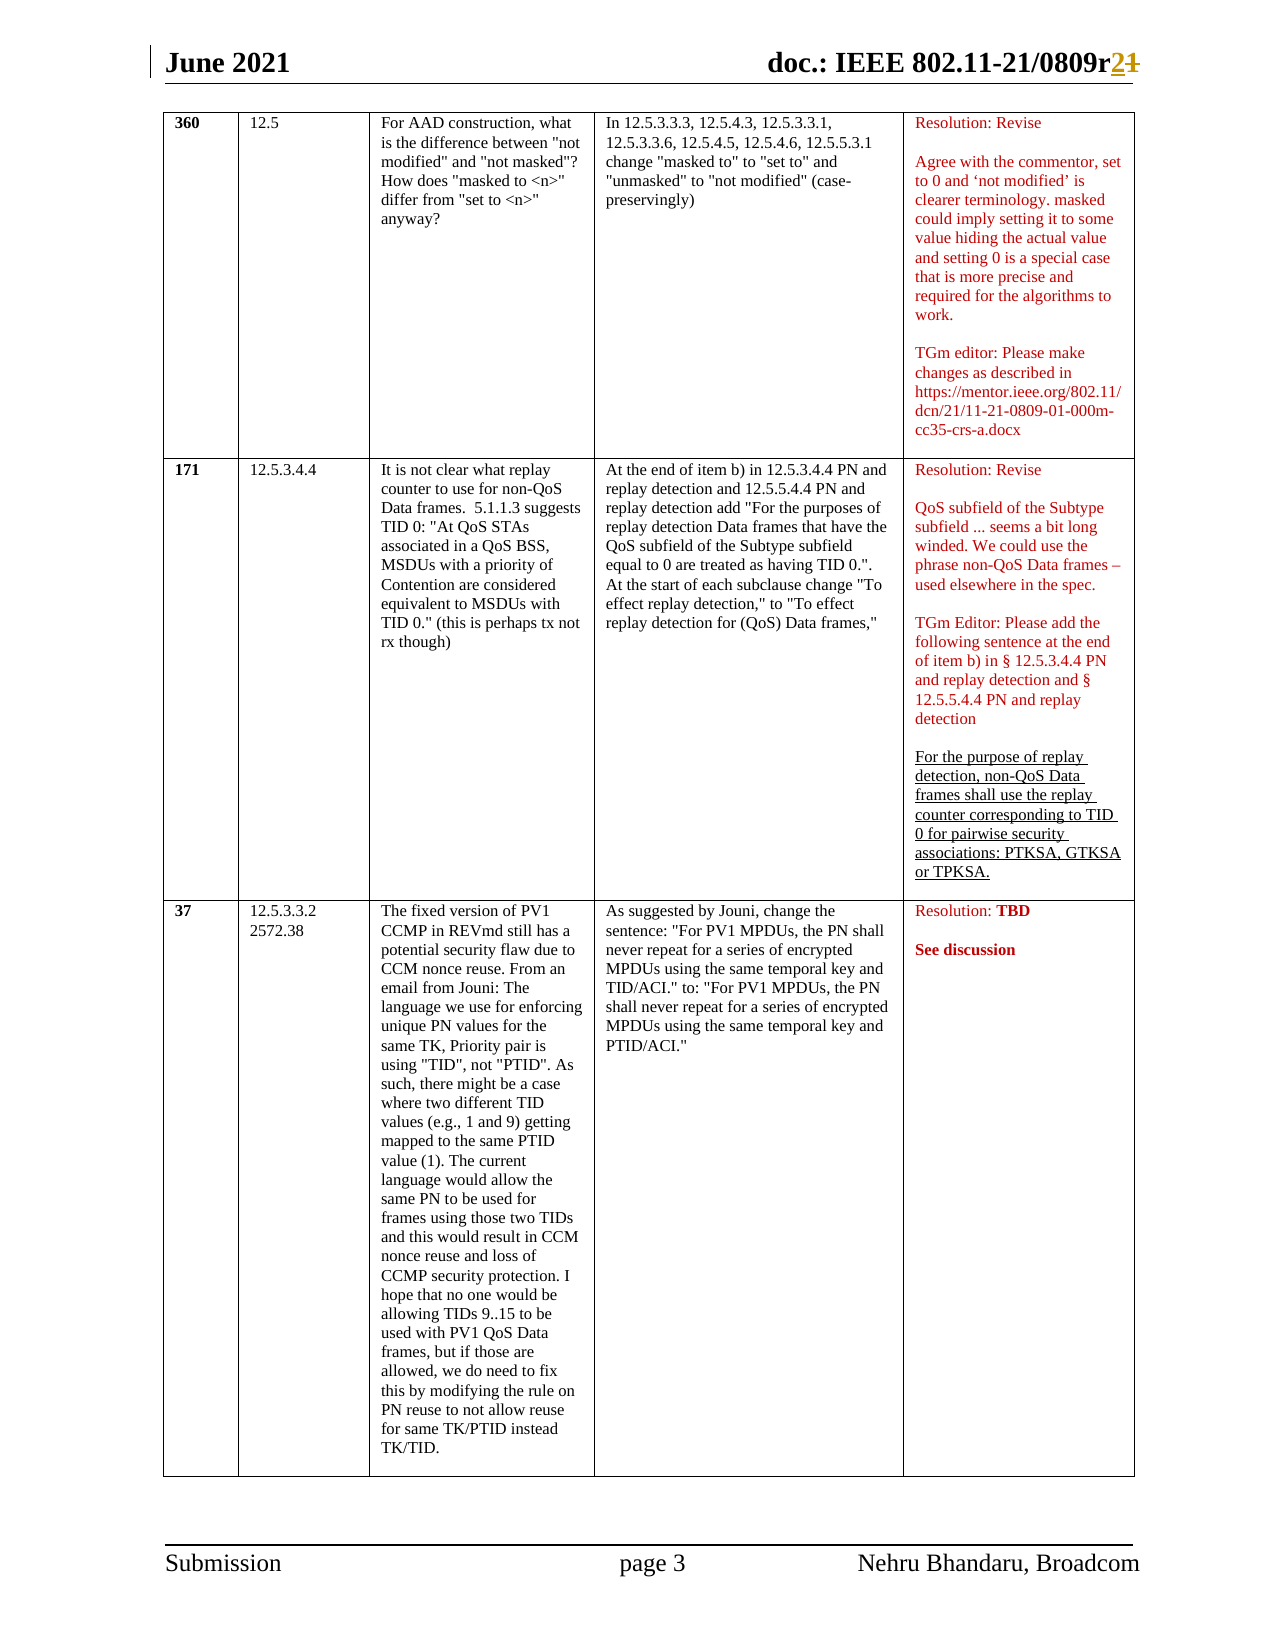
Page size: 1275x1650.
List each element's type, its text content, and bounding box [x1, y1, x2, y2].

table_cell Resolution: Revise QoS subfield of the Subtype subfield ... seems a bit long winded. We could use the phrase non-QoS Data frames – used elsewhere in the spec. TGm Editor: Please add the following sentence at the end of item b) in § 12.5.3.4.4 PN and replay detection and § 12.5.5.4.4 PN and replay detection For the purpose of replay detection, non-QoS Data frames shall use the replay counter corresponding to TID 0 for pairwise security associations: PTKSA, GTKSA or TPKSA. [904, 459, 1134, 900]
table_cell In 12.5.3.3.3, 12.5.4.3, 12.5.3.3.1, 12.5.3.3.6, 12.5.4.5, 12.5.4.6, 12.5.5.3.1 change "masked to" to "set to" and "unmasked" to "not modified" (case-preservingly) [595, 113, 903, 458]
table_cell 360 [164, 113, 238, 458]
table_cell 37 [164, 901, 238, 1476]
table_cell 12.5.3.3.2 2572.38 [239, 901, 369, 1476]
table_cell 171 [164, 459, 238, 900]
table_cell As suggested by Jouni, change the sentence: "For PV1 MPDUs, the PN shall never repeat for a series of encrypted MPDUs using the same temporal key and TID/ACI." to: "For PV1 MPDUs, the PN shall never repeat for a series of encrypted MPDUs using the same temporal key and PTID/ACI." [595, 901, 903, 1476]
table_cell It is not clear what replay counter to use for non-QoS Data frames. 5.1.1.3 suggests TID 0: "At QoS STAs associated in a QoS BSS, MSDUs with a priority of Contention are considered equivalent to MSDUs with TID 0." (this is perhaps tx not rx though) [370, 459, 594, 900]
table_cell 12.5 [239, 113, 369, 458]
table_cell For AAD construction, what is the difference between "not modified" and "not masked"? How does "masked to <n>" differ from "set to <n>" anyway? [370, 113, 594, 458]
table_cell Resolution: Revise Agree with the commentor, set to 0 and ‘not modified’ is clearer terminology. masked could imply setting it to some value hiding the actual value and setting 0 is a special case that is more precise and required for the algorithms to work. TGm editor: Please make changes as described in https://mentor.ieee.org/802.11/dcn/21/11-21-0809-01-000m-cc35-crs-a.docx [904, 113, 1134, 458]
table_cell 12.5.3.4.4 [239, 459, 369, 900]
table_cell The fixed version of PV1 CCMP in REVmd still has a potential security flaw due to CCM nonce reuse. From an email from Jouni: The language we use for enforcing unique PN values for the same TK, Priority pair is using "TID", not "PTID". As such, there might be a case where two different TID values (e.g., 1 and 9) getting mapped to the same PTID value (1). The current language would allow the same PN to be used for frames using those two TIDs and this would result in CCM nonce reuse and loss of CCMP security protection. I hope that no one would be allowing TIDs 9..15 to be used with PV1 QoS Data frames, but if those are allowed, we do need to fix this by modifying the rule on PN reuse to not allow reuse for same TK/PTID instead TK/TID. [370, 901, 594, 1476]
table_cell At the end of item b) in 12.5.3.4.4 PN and replay detection and 12.5.5.4.4 PN and replay detection add "For the purposes of replay detection Data frames that have the QoS subfield of the Subtype subfield equal to 0 are treated as having TID 0.". At the start of each subclause change "To effect replay detection," to "To effect replay detection for (QoS) Data frames," [595, 459, 903, 900]
table_cell Resolution: TBD See discussion [904, 901, 1134, 1476]
